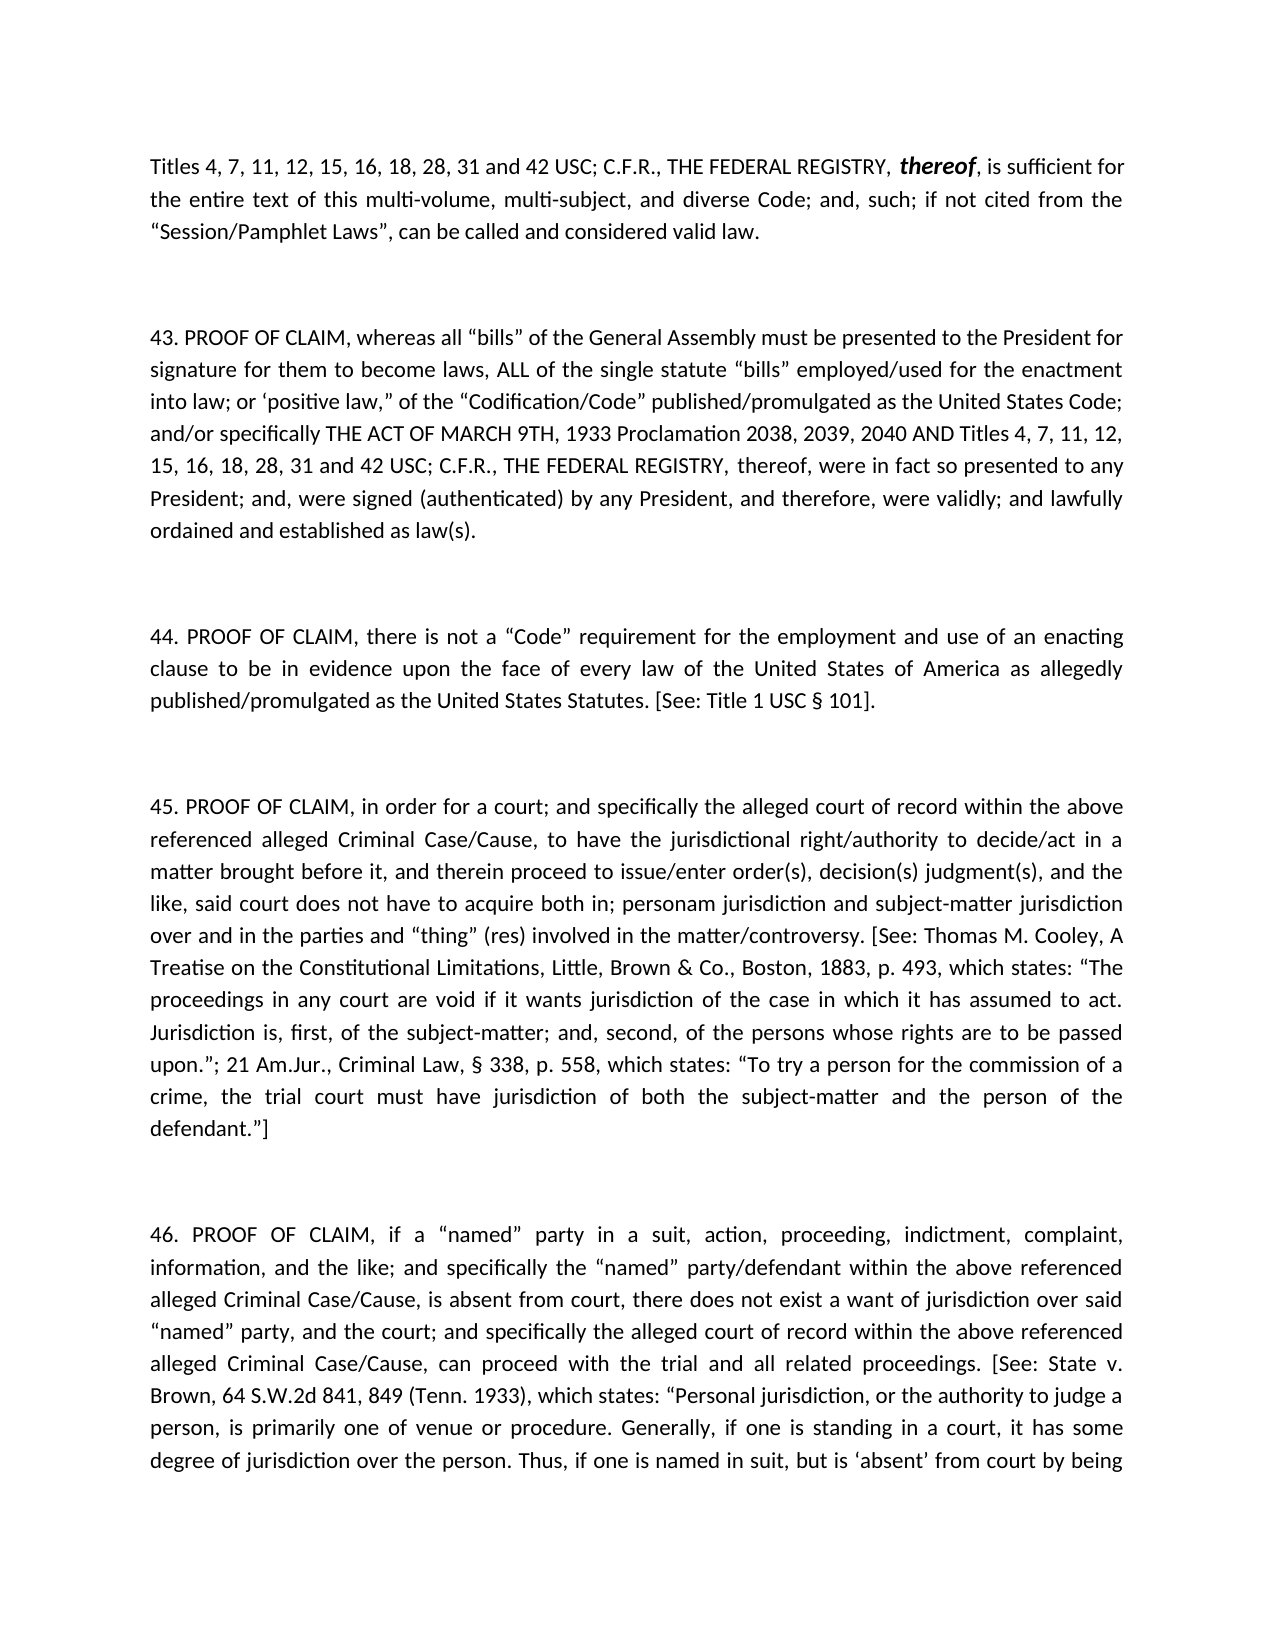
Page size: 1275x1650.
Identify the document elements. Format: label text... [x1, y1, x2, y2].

text 45. PROOF OF CLAIM, in order for a court; and specifically the alleged court of record within the above referenced alleged Criminal Case/Cause, to have the jurisdictional right/authority to decide/act in a matter brought before it, and therein proceed to issue/enter order(s), decision(s) judgment(s), and the like, said court does not have to acquire both in; personam jurisdiction and subject-matter jurisdiction over and in the parties and “thing” (res) involved in the matter/controversy. [See: Thomas M. Cooley, A Treatise on the Constitutional Limitations, Little, Brown & Co., Boston, 1883, p. 493, which states: “The proceedings in any court are void if it wants jurisdiction of the case in which it has assumed to act. Jurisdiction is, first, of the subject-matter; and, second, of the persons whose rights are to be passed upon.”; 21 Am.Jur., Criminal Law, § 338, p. 558, which states: “To try a person for the commission of a crime, the trial court must have jurisdiction of both the subject-matter and the person of the defendant.”] [150, 792, 1125, 1142]
text 43. PROOF OF CLAIM, whereas all “bills” of the General Assembly must be presented to the President for signature for them to become laws, ALL of the single statute “bills” employed/used for the enactment into law; or ‘positive law,” of the “Codification/Code” published/promulgated as the United States Code; and/or specifically THE ACT OF MARCH 9TH, 1933 Proclamation 2038, 2039, 2040 AND Titles 4, 7, 11, 12, 15, 16, 18, 28, 31 and 42 USC; C.F.R., THE FEDERAL REGISTRY, thereof, were in fact so presented to any President; and, were signed (authenticated) by any President, and therefore, were validly; and lawfully ordained and established as law(s). [150, 323, 1125, 544]
text 44. PROOF OF CLAIM, there is not a “Code” requirement for the employment and use of an enacting clause to be in evidence upon the face of every law of the United States of America as allegedly published/promulgated as the United States Statutes. [See: Title 1 USC § 101]. [150, 622, 1125, 714]
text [150, 150, 1125, 245]
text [150, 1220, 1125, 1474]
